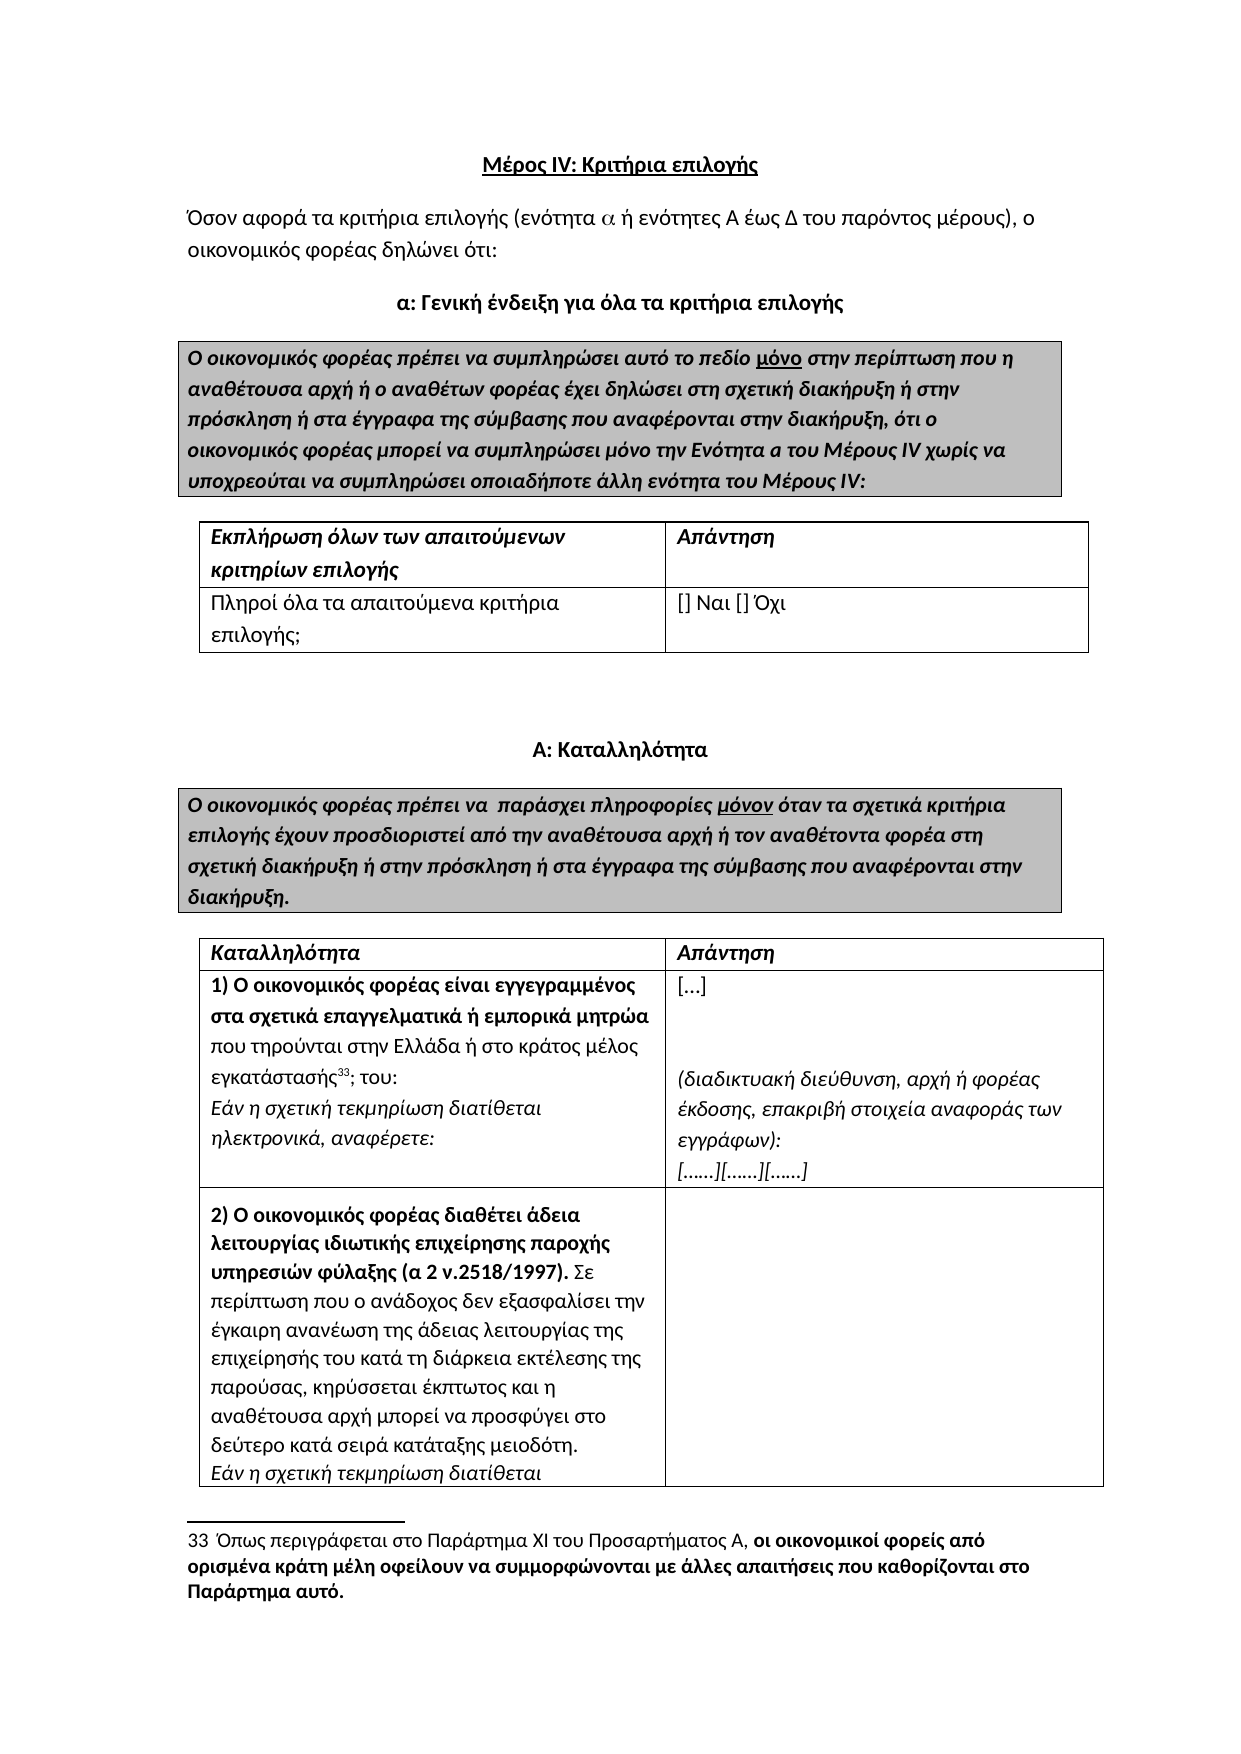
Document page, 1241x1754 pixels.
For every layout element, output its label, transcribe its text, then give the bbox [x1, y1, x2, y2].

text Α: Καταλληλότητα [187, 735, 1053, 763]
table_cell […] (διαδικτυακή διεύθυνση, αρχή ή φορέας έκδοσης, επακριβή στοιχεία αναφοράς των εγγράφων): [……][……][……] [666, 971, 1103, 1187]
text Όσον αφορά τα κριτήρια επιλογής (ενότητα  ή ενότητες Α έως Δ του παρόντος μέρους), ο οικονομικός φορέας δηλώνει ότι: [187, 203, 1053, 263]
text α: Γενική ένδειξη για όλα τα κριτήρια επιλογής [187, 288, 1053, 316]
text Ο οικονομικός φορέας πρέπει να παράσχει πληροφορίες μόνον όταν τα σχετικά κριτήρια επιλογής έχουν προσδιοριστεί από την αναθέτουσα αρχή ή τον αναθέτοντα φορέα στη σχετική διακήρυξη ή στην πρόσκληση ή στα έγγραφα της σύμβασης που αναφέρονται στην διακήρυξη. [179, 789, 1061, 912]
table_header Απάντηση [666, 939, 1103, 970]
table_header Απάντηση [666, 523, 1088, 587]
table_cell Πληροί όλα τα απαιτούμενα κριτήρια επιλογής; [200, 588, 665, 652]
table_cell 1) Ο οικονομικός φορέας είναι εγγεγραμμένος στα σχετικά επαγγελματικά ή εμπορικά μητρώα που τηρούνται στην Ελλάδα ή στο κράτος μέλος εγκατάστασής; του: Εάν η σχετική τεκμηρίωση διατίθεται ηλεκτρονικά, αναφέρετε: [200, 971, 665, 1187]
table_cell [200, 1188, 665, 1486]
table_header Καταλληλότητα [200, 939, 665, 970]
table_cell [] Ναι [] Όχι [666, 588, 1088, 652]
text Μέρος IV: Κριτήρια επιλογής [187, 150, 1053, 178]
table_header Εκπλήρωση όλων των απαιτούμενων κριτηρίων επιλογής [200, 523, 665, 587]
text Ο οικονομικός φορέας πρέπει να συμπληρώσει αυτό το πεδίο μόνο στην περίπτωση που η αναθέτουσα αρχή ή ο αναθέτων φορέας έχει δηλώσει στη σχετική διακήρυξη ή στην πρόσκληση ή στα έγγραφα της σύμβασης που αναφέρονται στην διακήρυξη, ότι ο οικονομικός φορέας μπορεί να συμπληρώσει μόνο την Ενότητα a του Μέρους ΙV χωρίς να υποχρεούται να συμπληρώσει οποιαδήποτε άλλη ενότητα του Μέρους ΙV: [179, 342, 1061, 496]
table_cell [666, 1188, 1103, 1486]
